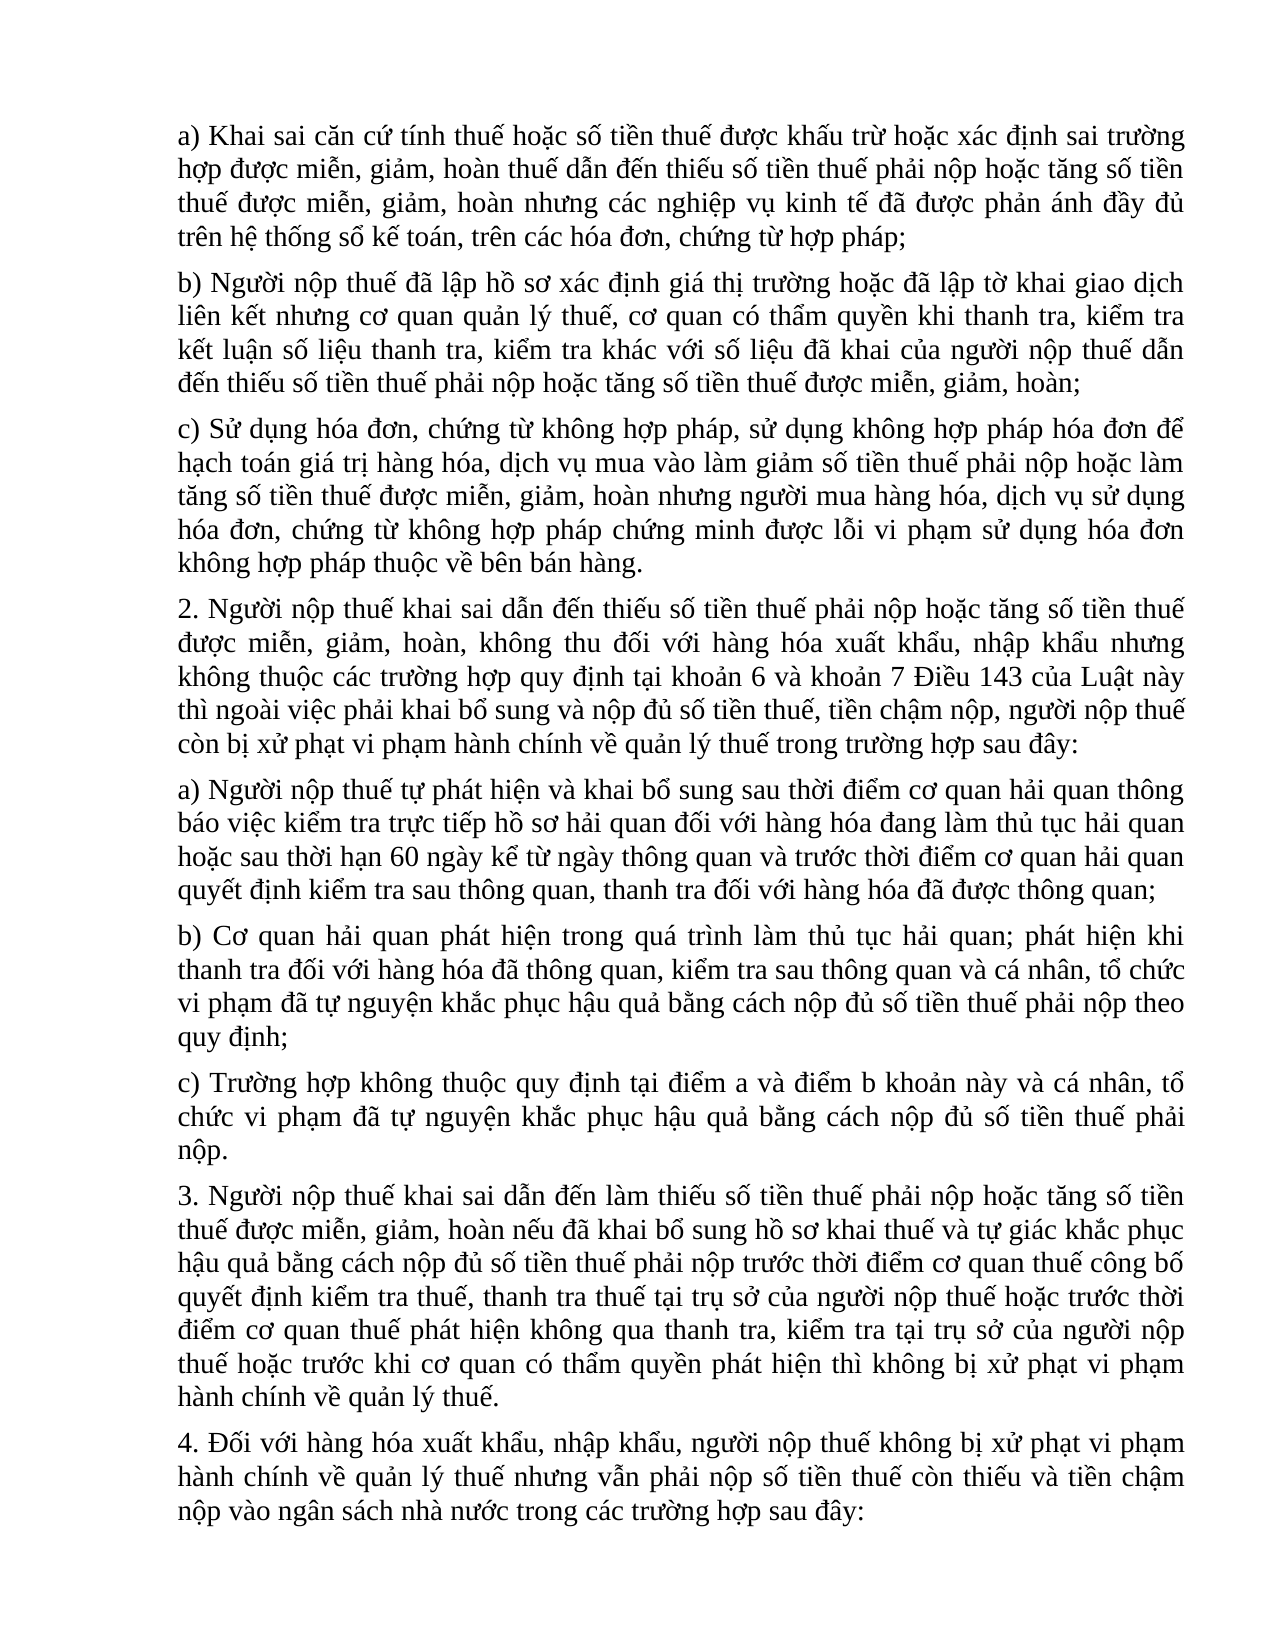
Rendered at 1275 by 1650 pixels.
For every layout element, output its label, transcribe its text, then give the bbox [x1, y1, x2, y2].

text c) Trường hợp không thuộc quy định tại điểm a và điểm b khoản này và cá nhân, tổ chức vi phạm đã tự nguyện khắc phục hậu quả bằng cách nộp đủ số tiền thuế phải nộp. [177, 1065, 1186, 1166]
text 4. Đối với hàng hóa xuất khẩu, nhập khẩu, người nộp thuế không bị xử phạt vi phạm hành chính về quản lý thuế nhưng vẫn phải nộp số tiền thuế còn thiếu và tiền chậm nộp vào ngân sách nhà nước trong các trường hợp sau đây: [177, 1426, 1186, 1526]
text b) Cơ quan hải quan phát hiện trong quá trình làm thủ tục hải quan; phát hiện khi thanh tra đối với hàng hóa đã thông quan, kiểm tra sau thông quan và cá nhân, tổ chức vi phạm đã tự nguyện khắc phục hậu quả bằng cách nộp đủ số tiền thuế phải nộp theo quy định; [177, 918, 1186, 1053]
text c) Sử dụng hóa đơn, chứng từ không hợp pháp, sử dụng không hợp pháp hóa đơn để hạch toán giá trị hàng hóa, dịch vụ mua vào làm giảm số tiền thuế phải nộp hoặc làm tăng số tiền thuế được miễn, giảm, hoàn nhưng người mua hàng hóa, dịch vụ sử dụng hóa đơn, chứng từ không hợp pháp chứng minh được lỗi vi phạm sử dụng hóa đơn không hợp pháp thuộc về bên bán hàng. [177, 411, 1186, 579]
text 3. Người nộp thuế khai sai dẫn đến làm thiếu số tiền thuế phải nộp hoặc tăng số tiền thuế được miễn, giảm, hoàn nếu đã khai bổ sung hồ sơ khai thuế và tự giác khắc phục hậu quả bằng cách nộp đủ số tiền thuế phải nộp trước thời điểm cơ quan thuế công bố quyết định kiểm tra thuế, thanh tra thuế tại trụ sở của người nộp thuế hoặc trước thời điểm cơ quan thuế phát hiện không qua thanh tra, kiểm tra tại trụ sở của người nộp thuế hoặc trước khi cơ quan có thẩm quyền phát hiện thì không bị xử phạt vi phạm hành chính về quản lý thuế. [177, 1178, 1186, 1413]
text b) Người nộp thuế đã lập hồ sơ xác định giá thị trường hoặc đã lập tờ khai giao dịch liên kết nhưng cơ quan quản lý thuế, cơ quan có thẩm quyền khi thanh tra, kiểm tra kết luận số liệu thanh tra, kiểm tra khác với số liệu đã khai của người nộp thuế dẫn đến thiếu số tiền thuế phải nộp hoặc tăng số tiền thuế được miễn, giảm, hoàn; [177, 265, 1186, 399]
text 2. Người nộp thuế khai sai dẫn đến thiếu số tiền thuế phải nộp hoặc tăng số tiền thuế được miễn, giảm, hoàn, không thu đối với hàng hóa xuất khẩu, nhập khẩu nhưng không thuộc các trường hợp quy định tại khoản 6 và khoản 7 Điều 143 của Luật này thì ngoài việc phải khai bổ sung và nộp đủ số tiền thuế, tiền chậm nộp, người nộp thuế còn bị xử phạt vi phạm hành chính về quản lý thuế trong trường hợp sau đây: [177, 592, 1186, 759]
text a) Người nộp thuế tự phát hiện và khai bổ sung sau thời điểm cơ quan hải quan thông báo việc kiểm tra trực tiếp hồ sơ hải quan đối với hàng hóa đang làm thủ tục hải quan hoặc sau thời hạn 60 ngày kể từ ngày thông quan và trước thời điểm cơ quan hải quan quyết định kiểm tra sau thông quan, thanh tra đối với hàng hóa đã được thông quan; [177, 772, 1186, 906]
text a) Khai sai căn cứ tính thuế hoặc số tiền thuế được khấu trừ hoặc xác định sai trường hợp được miễn, giảm, hoàn thuế dẫn đến thiếu số tiền thuế phải nộp hoặc tăng số tiền thuế được miễn, giảm, hoàn nhưng các nghiệp vụ kinh tế đã được phản ánh đầy đủ trên hệ thống sổ kế toán, trên các hóa đơn, chứng từ hợp pháp; [177, 118, 1186, 252]
